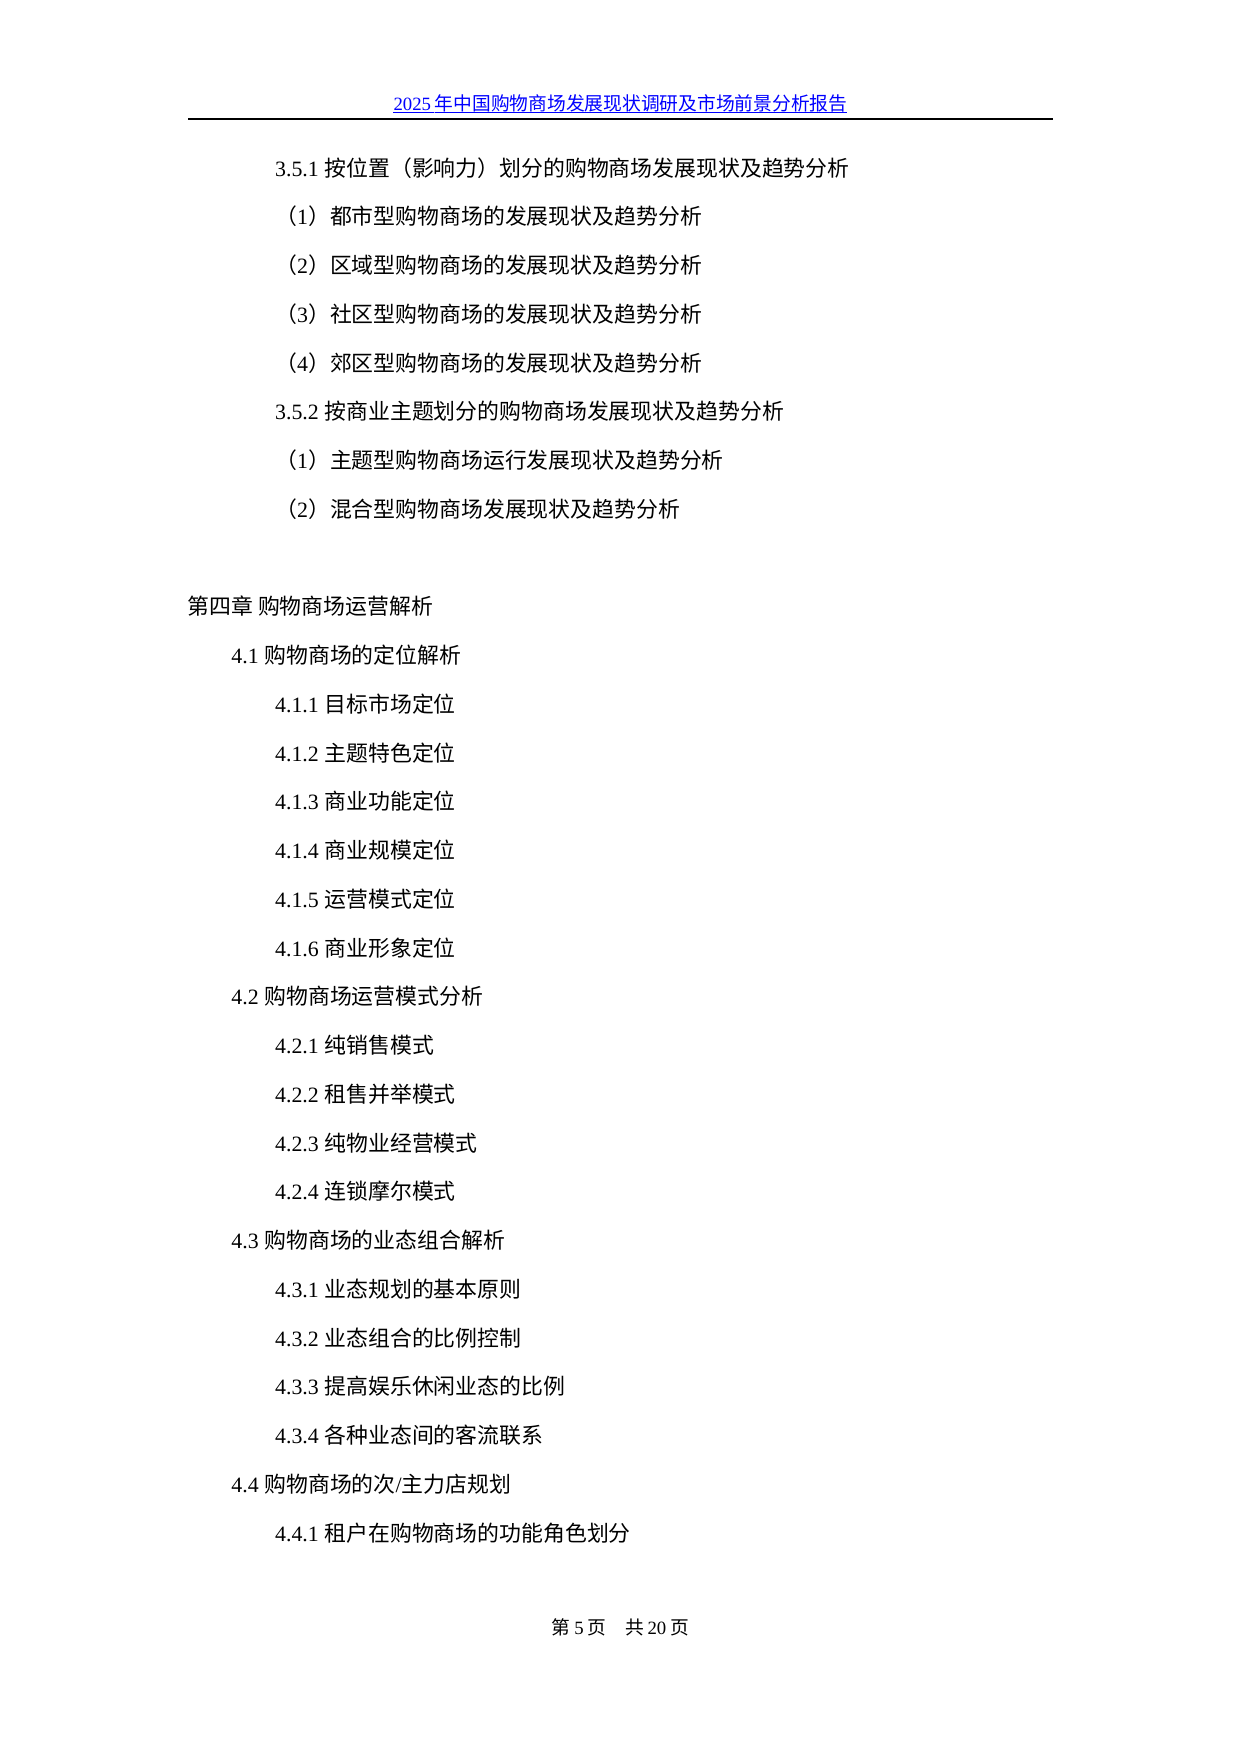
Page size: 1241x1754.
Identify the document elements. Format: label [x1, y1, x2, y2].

text [187, 150, 1053, 1548]
